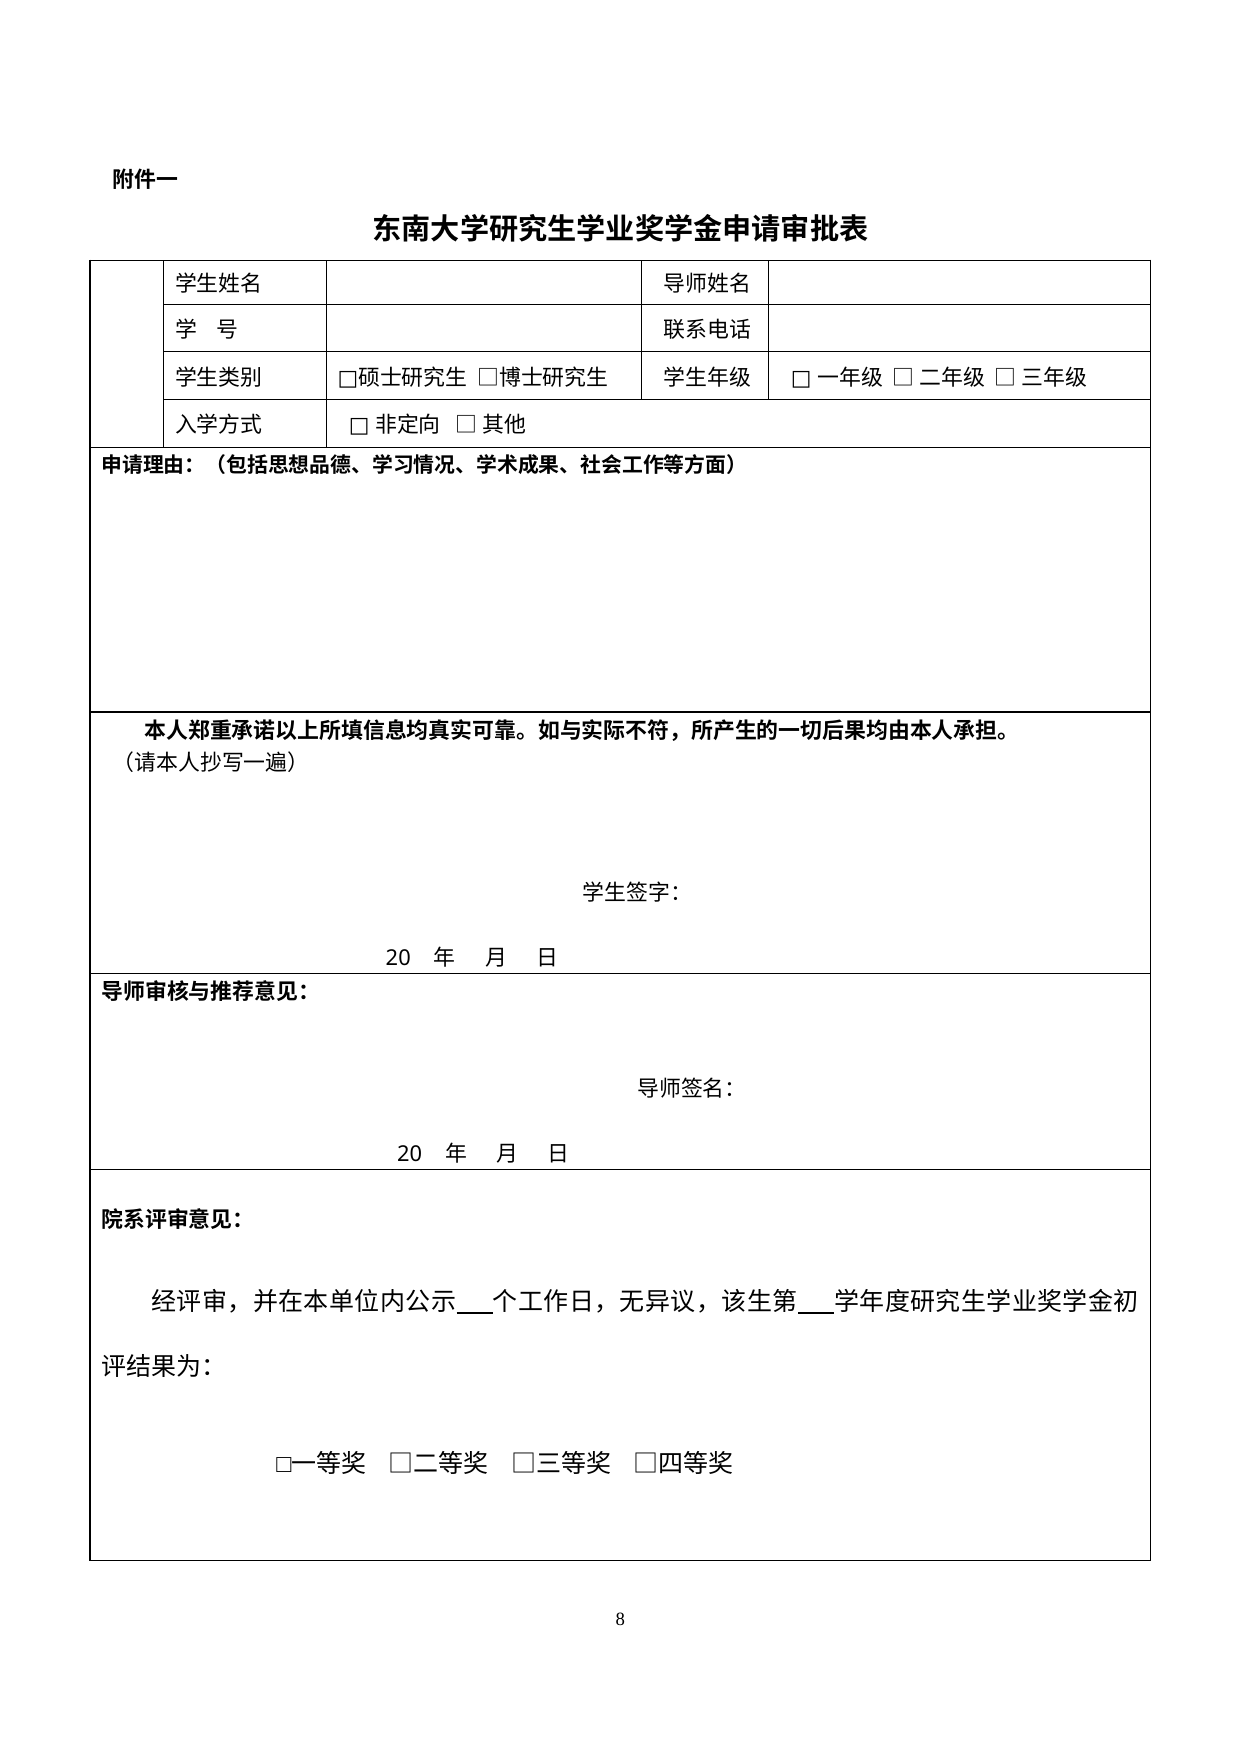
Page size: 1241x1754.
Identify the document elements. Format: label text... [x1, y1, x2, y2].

table_cell [769, 305, 1150, 351]
table_header 导师姓名 [642, 261, 768, 303]
table_cell 本人郑重承诺以上所填信息均真实可靠。如与实际不符，所产生的一切后果均由本人承担。 （请本人抄写一遍） 学生签字： 20 年 月 日 [91, 713, 1150, 972]
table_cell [91, 1170, 1150, 1559]
table_cell 联系电话 [642, 305, 768, 351]
table_header 学生姓名 [164, 261, 326, 303]
table_header [769, 261, 1150, 303]
text 东南大学研究生学业奖学金申请审批表 [112, 194, 1128, 259]
table_cell 学 号 [164, 305, 326, 351]
table_cell 申请理由：（包括思想品德、学习情况、学术成果、社会工作等方面） [91, 448, 1150, 711]
table_cell 入学方式 [164, 400, 326, 447]
table_header [327, 261, 641, 303]
text 附件一 [112, 162, 1128, 194]
table_cell 导师审核与推荐意见： 导师签名： 20 年 月 日 [91, 974, 1150, 1168]
table_cell [327, 305, 641, 351]
table_header [91, 261, 163, 447]
table_cell □硕士研究生 □博士研究生 [327, 352, 641, 399]
table_cell 学生年级 [642, 352, 768, 399]
table_cell 学生类别 [164, 352, 326, 399]
table_cell □ 非定向 □ 其他 [327, 400, 1150, 447]
table_cell □ 一年级 □ 二年级 □ 三年级 [769, 352, 1150, 399]
